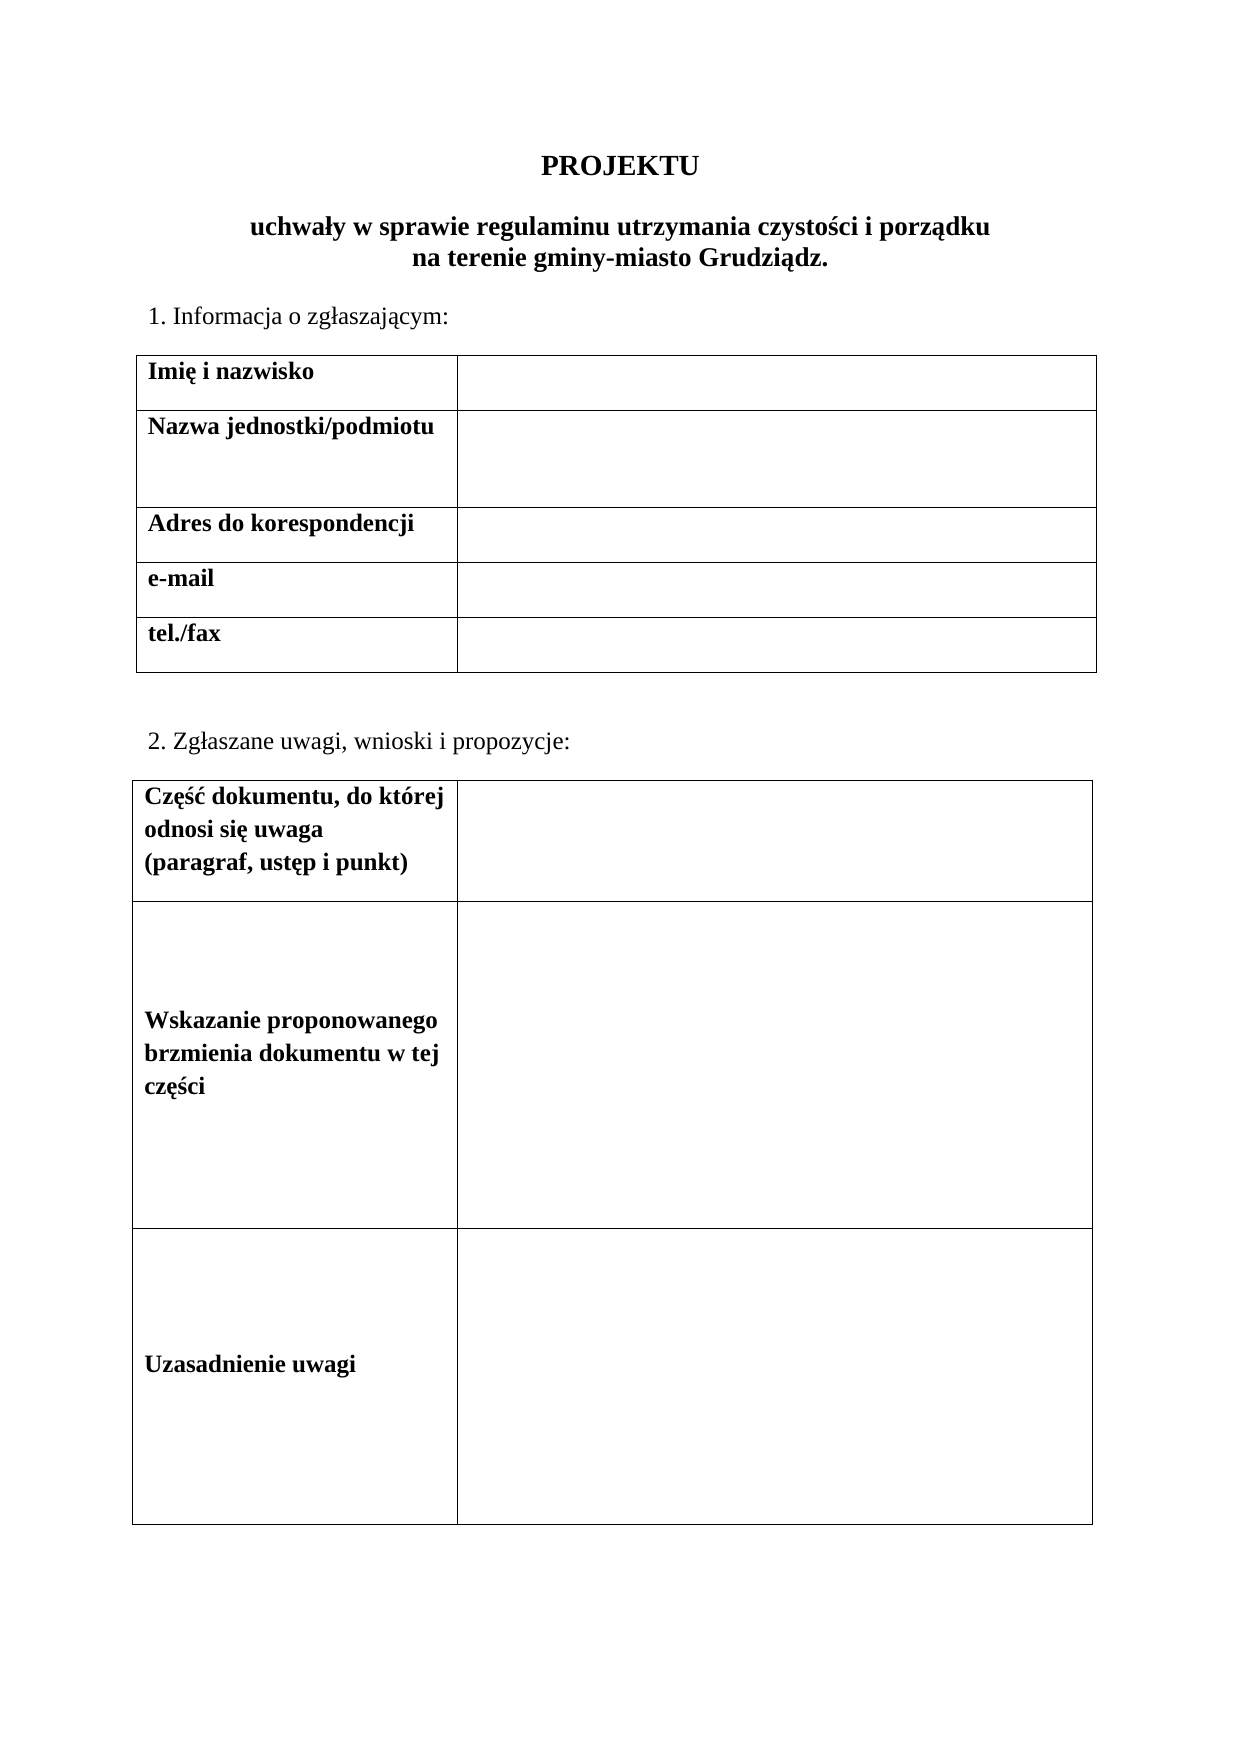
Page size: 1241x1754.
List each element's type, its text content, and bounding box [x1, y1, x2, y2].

table_cell [458, 902, 1092, 1228]
table_cell [458, 563, 1096, 617]
table_cell Nazwa jednostki/podmiotu [137, 411, 457, 507]
text uchwały w sprawie regulaminu utrzymania czystości i porządku [148, 210, 1093, 241]
text na terenie gminy-miasto Grudziądz. [148, 241, 1093, 272]
table_cell e-mail [137, 563, 457, 617]
table_cell [458, 1229, 1092, 1523]
text 1. Informacja o zgłaszającym: [148, 301, 1093, 330]
table_header [458, 356, 1096, 410]
table_cell Uzasadnienie uwagi [133, 1229, 457, 1523]
table_header Imię i nazwisko [137, 356, 457, 410]
table_cell [458, 508, 1096, 562]
table_cell Wskazanie proponowanego brzmienia dokumentu w tej części [133, 902, 457, 1228]
text 2. Zgłaszane uwagi, wnioski i propozycje: [148, 726, 1093, 755]
table_header [458, 781, 1092, 901]
table_header Część dokumentu, do której odnosi się uwaga (paragraf, ustęp i punkt) [133, 781, 457, 901]
table_cell Adres do korespondencji [137, 508, 457, 562]
table_cell [458, 618, 1096, 672]
text PROJEKTU [148, 148, 1093, 181]
table_cell [458, 411, 1096, 507]
table_cell tel./fax [137, 618, 457, 672]
